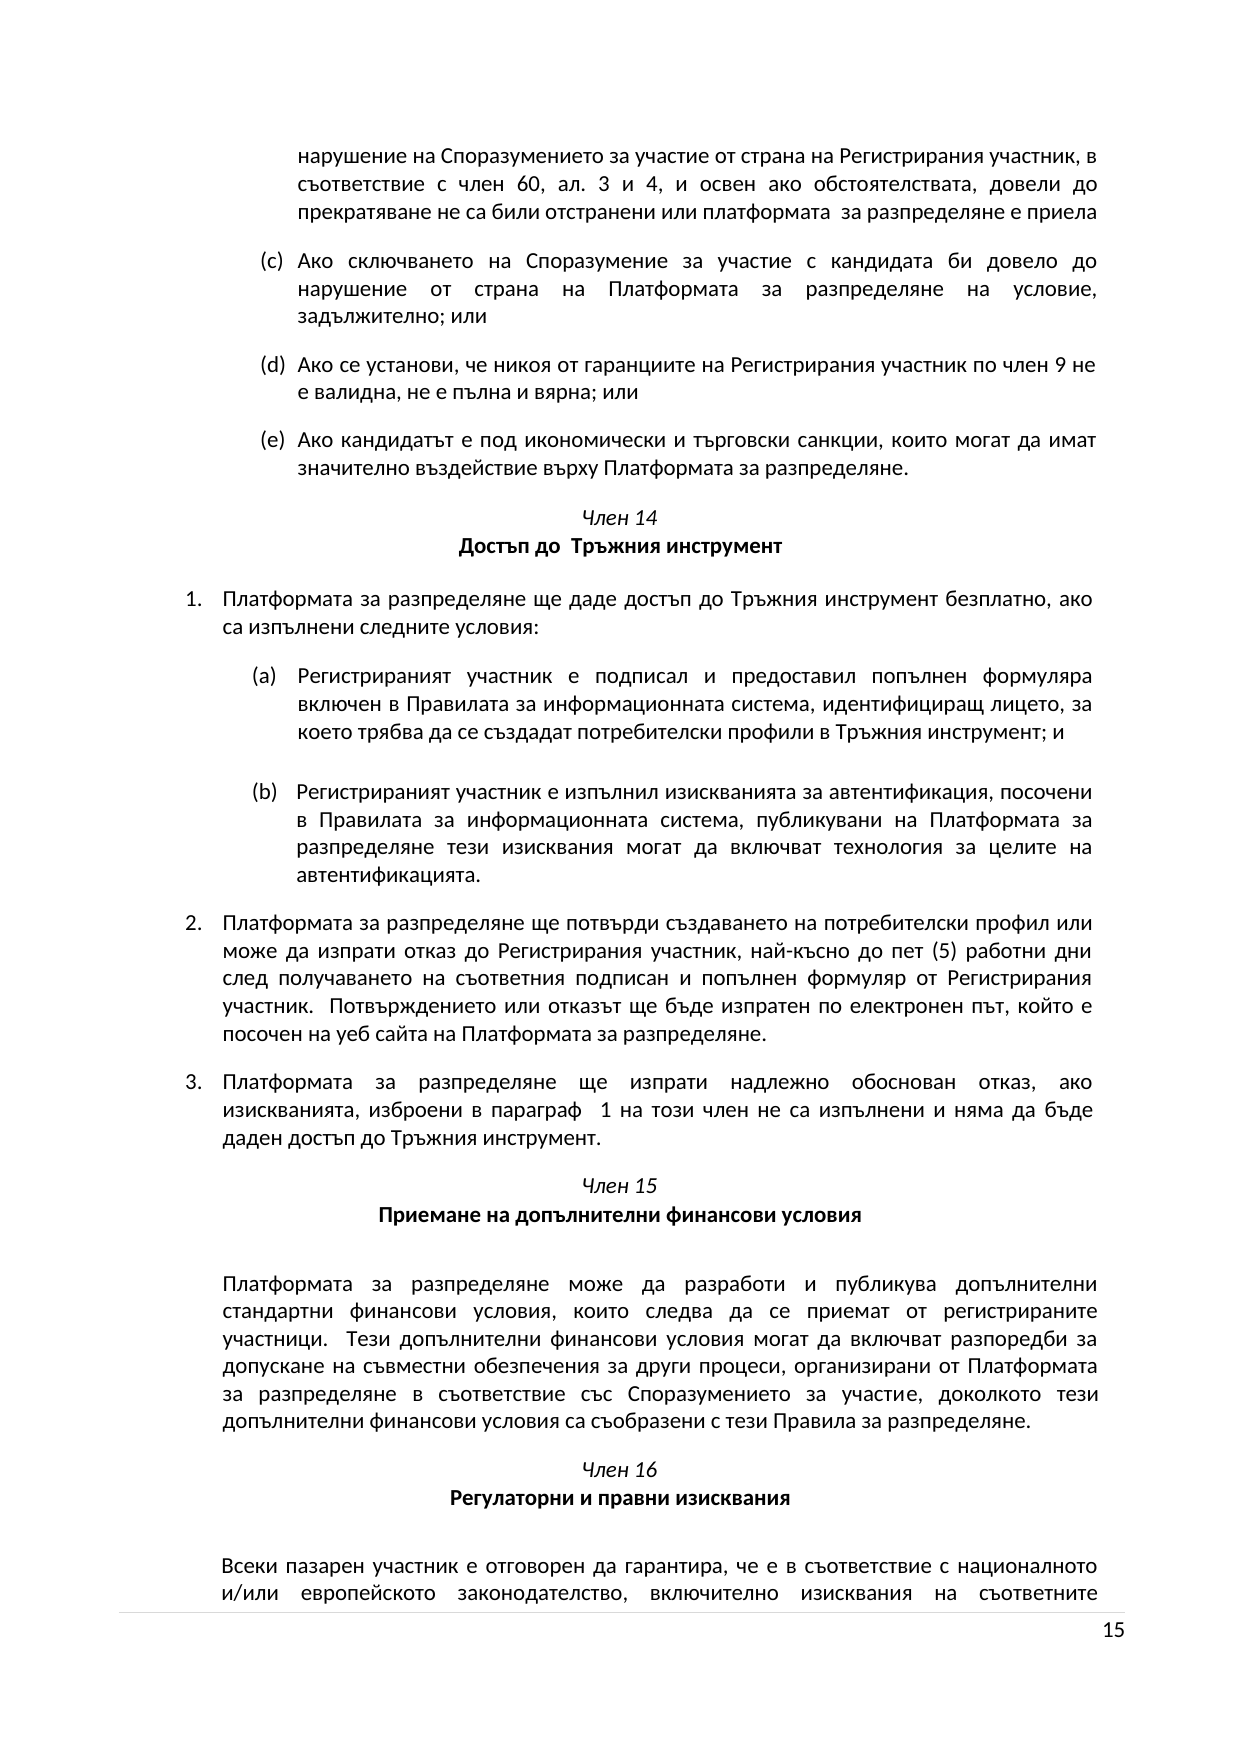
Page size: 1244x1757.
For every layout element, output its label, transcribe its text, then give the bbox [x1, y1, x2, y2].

subtitle Приемане на допълнителни финансови условия [119, 1200, 1122, 1228]
list Ако се установи, че никоя от гаранциите на Регистрирания участник по член 9 не е валидна, не е пълна и вярна; или [260, 350, 1098, 405]
list Ако кандидатът е под икономически и търговски санкции, които могат да имат значително въздействие върху Платформата за разпределяне. [260, 426, 1098, 481]
text Платформата за разпределяне може да разработи и публикува допълнителни стандартни финансови условия, които следва да се приемат от регистрираните участници. Тези допълнителни финансови условия могат да включват разпоредби за допускане на съвместни обезпечения за други процеси, организирани от Платформата за разпределяне в съответствие със Споразумението за участиe, доколкото тези допълнителни финансови условия са съобразени с тези Правила за разпределяне. [222, 1269, 1099, 1434]
list Платформата за разпределяне ще изпрати надлежно обоснован отказ, ако изискванията, изброени в параграф 1 на този член не са изпълнени и няма да бъде даден достъп до Тръжния инструмент. [185, 1067, 1094, 1151]
list Платформата за разпределяне ще даде достъп до Тръжния инструмент безплатно, ако са изпълнени следните условия: [185, 584, 1094, 640]
subtitle Достъп до Тръжния инструмент [119, 531, 1122, 559]
list Платформата за разпределяне ще потвърди създаването на потребителски профил или може да изпрати отказ до Регистрирания участник, най-късно до пет (5) работни дни след получаването на съответния подписан и попълнен формуляр от Регистрирания участник. Потвърждението или отказът ще бъде изпратен по електронен път, който е посочен на уеб сайта на Платформата за разпределяне. [185, 908, 1094, 1047]
list Ако сключването на Споразумение за участие с кандидата би довело до нарушение от страна на Платформата за разпределяне на условие, задължително; или [260, 246, 1099, 329]
list Регистрираният участник е подписал и предоставил попълнен формуляра включен в Правилата за информационната система, идентифициращ лицето, за което трябва да се създадат потребителски профили в Тръжния инструмент; и [252, 661, 1094, 746]
text Член 16 [119, 1455, 1122, 1483]
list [260, 142, 1099, 225]
text Член 15 [119, 1172, 1122, 1200]
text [221, 1551, 1099, 1606]
list Регистрираният участник е изпълнил изискванията за автентификация, посочени в Правилата за информационната система, публикувани на Платформата за разпределяне тези изисквания могат да включват технология за целите на автентификацията. [252, 777, 1094, 888]
subtitle Регулаторни и правни изисквания [119, 1483, 1122, 1511]
text Член 14 [119, 503, 1122, 531]
